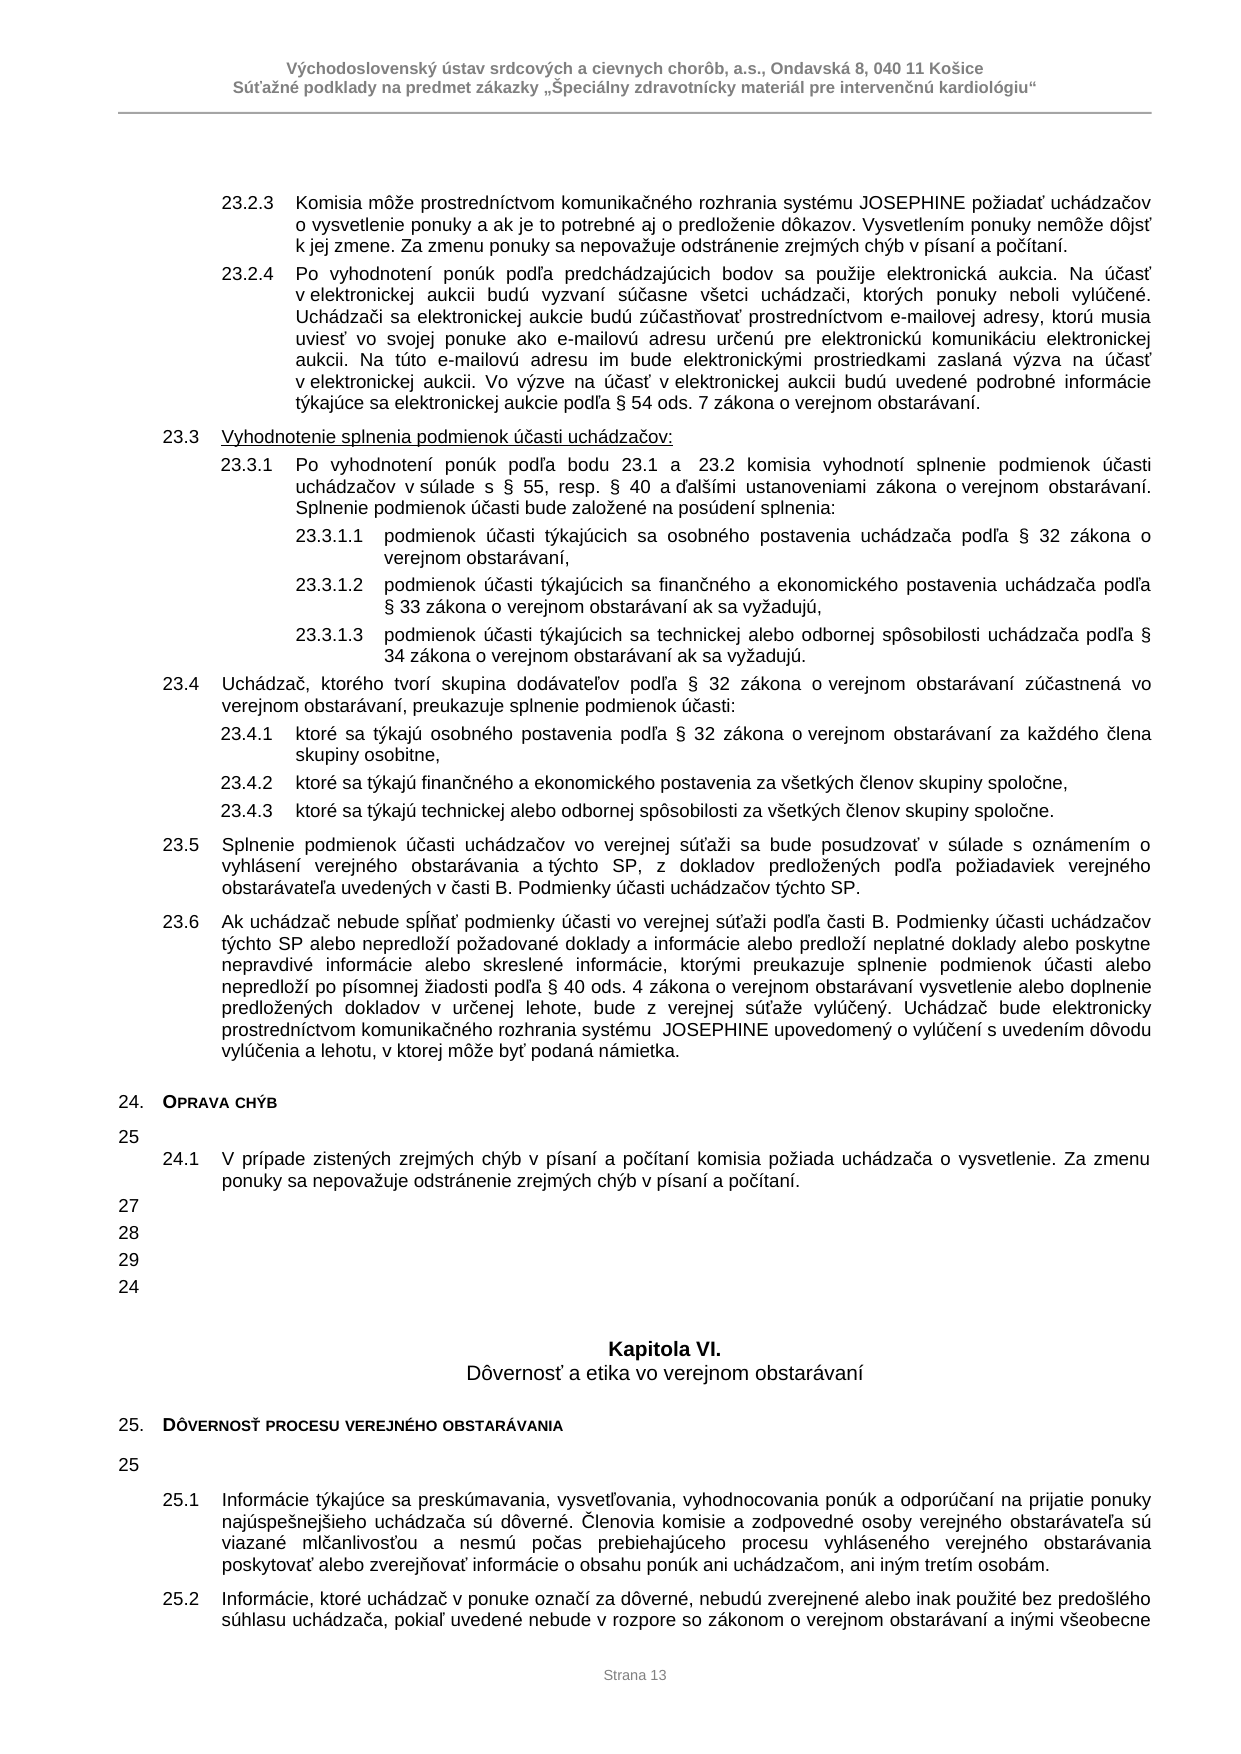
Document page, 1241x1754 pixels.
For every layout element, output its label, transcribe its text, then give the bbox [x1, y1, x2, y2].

list Vyhodnotenie splnenia podmienok účasti uchádzačov: [162, 426, 1152, 448]
list Po vyhodnotení ponúk podľa predchádzajúcich bodov sa použije elektronická aukcia. Na účasť v elektronickej aukcii budú vyzvaní súčasne všetci uchádzači, ktorých ponuky neboli vylúčené. Uchádzači sa elektronickej aukcie budú zúčastňovať prostredníctvom e-mailovej adresy, ktorú musia uviesť vo svojej ponuke ako e-mailovú adresu určenú pre elektronickú komunikáciu elektronickej aukcii. Na túto e-mailovú adresu im bude elektronickými prostriedkami zaslaná výzva na účasť v elektronickej aukcii. Vo výzve na účasť v elektronickej aukcii budú uvedené podrobné informácie týkajúce sa elektronickej aukcie podľa § 54 ods. 7 zákona o verejnom obstarávaní. [221, 263, 1152, 414]
list Informácie týkajúce sa preskúmavania, vysvetľovania, vyhodnocovania ponúk a odporúčaní na prijatie ponuky najúspešnejšieho uchádzača sú dôverné. Členovia komisie a zodpovedné osoby verejného obstarávateľa sú viazané mlčanlivosťou a nesmú počas prebiehajúceho procesu vyhláseného verejného obstarávania poskytovať alebo zverejňovať informácie o obsahu ponúk ani uchádzačom, ani iným tretím osobám. [162, 1489, 1152, 1575]
subtitle Dôvernosť procesu verejného obstarávania [118, 1410, 1152, 1437]
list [162, 1588, 1152, 1631]
list Uchádzač, ktorého tvorí skupina dodávateľov podľa § 32 zákona o verejnom obstarávaní zúčastnená vo verejnom obstarávaní, preukazuje splnenie podmienok účasti: [162, 673, 1152, 716]
list Splnenie podmienok účasti uchádzačov vo verejnej súťaži sa bude posudzovať v súlade s oznámením o vyhlásení verejného obstarávania a týchto SP, z dokladov predložených podľa požiadaviek verejného obstarávateľa uvedených v časti B. Podmienky účasti uchádzačov týchto SP. [162, 834, 1152, 898]
list 24.1 V prípade zistených zrejmých chýb v písaní a počítaní komisia požiada uchádzača o vysvetlenie. Za zmenu ponuky sa nepovažuje odstránenie zrejmých chýb v písaní a počítaní. [162, 1148, 1152, 1191]
subtitle Oprava chýb [118, 1087, 1152, 1114]
list podmienok účasti týkajúcich sa finančného a ekonomického postavenia uchádzača podľa § 33 zákona o verejnom obstarávaní ak sa vyžadujú, [295, 574, 1152, 617]
list podmienok účasti týkajúcich sa osobného postavenia uchádzača podľa § 32 zákona o verejnom obstarávaní, [295, 525, 1152, 568]
subtitle Dôvernosť a etika vo verejnom obstarávaní [178, 1361, 1152, 1385]
list ktoré sa týkajú osobného postavenia podľa § 32 zákona o verejnom obstarávaní za každého člena skupiny osobitne, [220, 722, 1152, 766]
list Po vyhodnotení ponúk podľa bodu 23.1 a 23.2 komisia vyhodnotí splnenie podmienok účasti uchádzačov v súlade s § 55, resp. § 40 a ďalšími ustanoveniami zákona o verejnom obstarávaní. Splnenie podmienok účasti bude založené na posúdení splnenia: [220, 454, 1152, 519]
list Komisia môže prostredníctvom komunikačného rozhrania systému JOSEPHINE požiadať uchádzačov o vysvetlenie ponuky a ak je to potrebné aj o predloženie dôkazov. Vysvetlením ponuky nemôže dôjsť k jej zmene. Za zmenu ponuky sa nepovažuje odstránenie zrejmých chýb v písaní a počítaní. [221, 192, 1152, 256]
list ktoré sa týkajú technickej alebo odbornej spôsobilosti za všetkých členov skupiny spoločne. [220, 799, 1152, 821]
list Ak uchádzač nebude spĺňať podmienky účasti vo verejnej súťaži podľa časti B. Podmienky účasti uchádzačov týchto SP alebo nepredloží požadované doklady a informácie alebo predloží neplatné doklady alebo poskytne nepravdivé informácie alebo skreslené informácie, ktorými preukazuje splnenie podmienok účasti alebo nepredloží po písomnej žiadosti podľa § 40 ods. 4 zákona o verejnom obstarávaní vysvetlenie alebo doplnenie predložených dokladov v určenej lehote, bude z verejnej súťaže vylúčený. Uchádzač bude elektronicky prostredníctvom komunikačného rozhrania systému JOSEPHINE upovedomený o vylúčení s uvedením dôvodu vylúčenia a lehotu, v ktorej môže byť podaná námietka. [162, 911, 1152, 1062]
subtitle Kapitola VI. [178, 1337, 1152, 1361]
list podmienok účasti týkajúcich sa technickej alebo odbornej spôsobilosti uchádzača podľa § 34 zákona o verejnom obstarávaní ak sa vyžadujú. [295, 624, 1152, 667]
list ktoré sa týkajú finančného a ekonomického postavenia za všetkých členov skupiny spoločne, [220, 772, 1152, 793]
